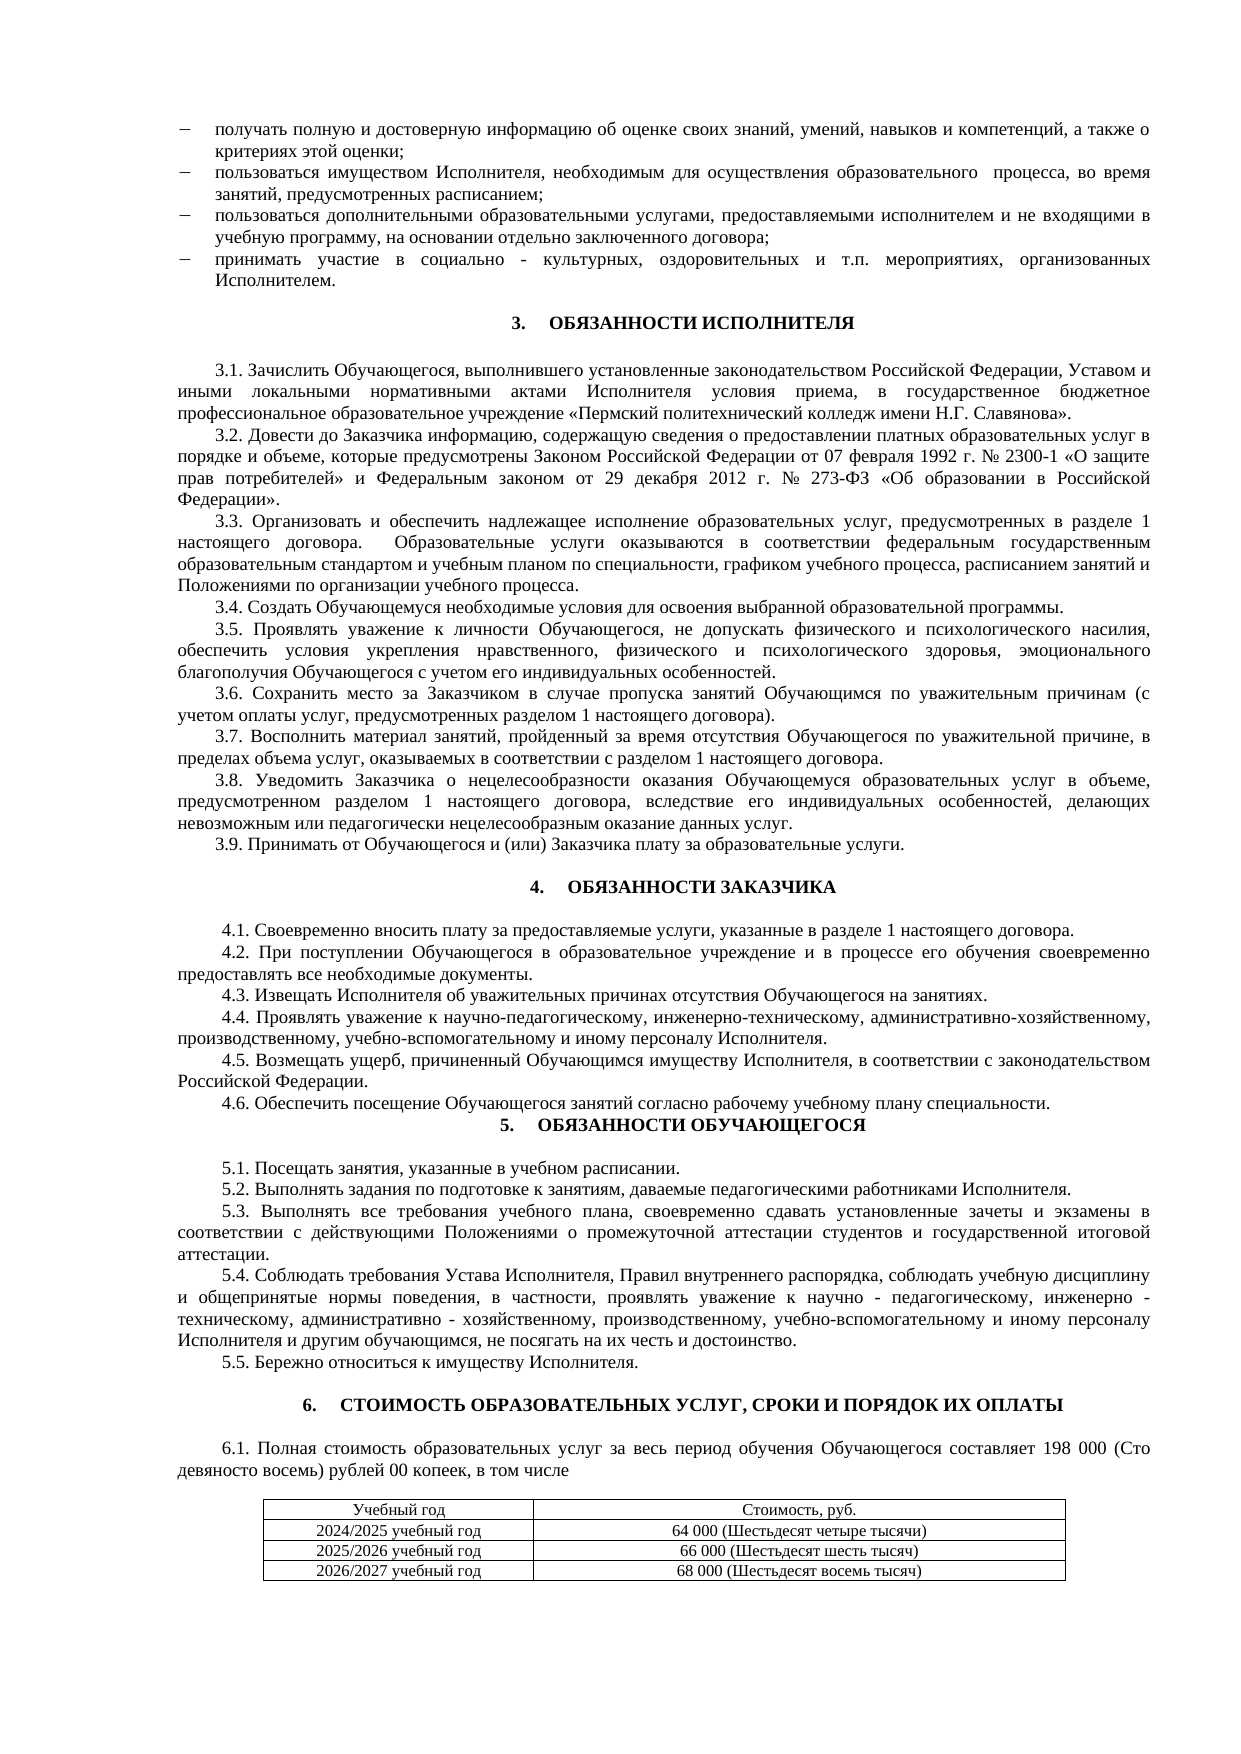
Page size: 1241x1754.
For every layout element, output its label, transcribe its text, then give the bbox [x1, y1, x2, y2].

list ОБЯЗАННОСТИ ЗАКАЗЧИКА [215, 876, 1152, 898]
table_cell 2026/2027 учебный год [264, 1561, 533, 1580]
table_cell 66 000 (Шестьдесят шесть тысяч) [534, 1541, 1065, 1560]
list пользоваться имуществом Исполнителя, необходимым для осуществления образовательного процесса, во время занятий, предусмотренных расписанием; [177, 161, 1152, 204]
text 4.3. Извещать Исполнителя об уважительных причинах отсутствия Обучающегося на занятиях. [177, 984, 1152, 1006]
text 3.3. Организовать и обеспечить надлежащее исполнение образовательных услуг, предусмотренных в разделе 1 настоящего договора. Образовательные услуги оказываются в соответствии федеральным государственным образовательным стандартом и учебным планом по специальности, графиком учебного процесса, расписанием занятий и Положениями по организации учебного процесса. [177, 510, 1152, 596]
list получать полную и достоверную информацию об оценке своих знаний, умений, навыков и компетенций, а также о критериях этой оценки; [177, 118, 1152, 161]
text 4.1. Своевременно вносить плату за предоставляемые услуги, указанные в разделе 1 настоящего договора. [177, 919, 1152, 941]
text 3.1. Зачислить Обучающегося, выполнившего установленные законодательством Российской Федерации, Уставом и иными локальными нормативными актами Исполнителя условия приема, в государственное бюджетное профессиональное образовательное учреждение «Пермский политехнический колледж имени Н.Г. Славянова». [177, 359, 1152, 423]
text 3.4. Создать Обучающемуся необходимые условия для освоения выбранной образовательной программы. [177, 596, 1152, 617]
text 3.7. Восполнить материал занятий, пройденный за время отсутствия Обучающегося по уважительной причине, в пределах объема услуг, оказываемых в соответствии с разделом 1 настоящего договора. [177, 725, 1152, 768]
text 6.1. Полная стоимость образовательных услуг за весь период обучения Обучающегося составляет 198 000 (Сто девяносто восемь) рублей 00 копеек, в том числе [177, 1437, 1152, 1480]
table_header Учебный год [264, 1500, 533, 1519]
text 3.2. Довести до Заказчика информацию, содержащую сведения о предоставлении платных образовательных услуг в порядке и объеме, которые предусмотрены Законом Российской Федерации от 07 февраля 1992 г. № 2300-1 «О защите прав потребителей» и Федеральным законом от 29 декабря 2012 г. № 273-ФЗ «Об образовании в Российской Федерации». [177, 423, 1152, 510]
text 4.6. Обеспечить посещение Обучающегося занятий согласно рабочему учебному плану специальности. [177, 1092, 1152, 1113]
text 5.4. Соблюдать требования Устава Исполнителя, Правил внутреннего распорядка, соблюдать учебную дисциплину и общепринятые нормы поведения, в частности, проявлять уважение к научно - педагогическому, инженерно - техническому, административно - хозяйственному, производственному, учебно-вспомогательному и иному персоналу Исполнителя и другим обучающимся, не посягать на их честь и достоинство. [177, 1264, 1152, 1351]
text 4.5. Возмещать ущерб, причиненный Обучающимся имуществу Исполнителя, в соответствии с законодательством Российской Федерации. [177, 1049, 1152, 1092]
text 5.2. Выполнять задания по подготовке к занятиям, даваемые педагогическими работниками Исполнителя. [177, 1178, 1152, 1200]
text 3.8. Уведомить Заказчика о нецелесообразности оказания Обучающемуся образовательных услуг в объеме, предусмотренном разделом 1 настоящего договора, вследствие его индивидуальных особенностей, делающих невозможным или педагогически нецелесообразным оказание данных услуг. [177, 768, 1152, 833]
text 5.5. Бережно относиться к имуществу Исполнителя. [177, 1351, 1152, 1372]
text 4.4. Проявлять уважение к научно-педагогическому, инженерно-техническому, административно-хозяйственному, производственному, учебно-вспомогательному и иному персоналу Исполнителя. [177, 1006, 1152, 1049]
text 3.5. Проявлять уважение к личности Обучающегося, не допускать физического и психологического насилия, обеспечить условия укрепления нравственного, физического и психологического здоровья, эмоционального благополучия Обучающегося с учетом его индивидуальных особенностей. [177, 617, 1152, 682]
list ОБЯЗАННОСТИ ОБУЧАЮЩЕГОСЯ [215, 1113, 1152, 1135]
table_cell 2024/2025 учебный год [264, 1520, 533, 1539]
list ОБЯЗАННОСТИ ИСПОЛНИТЕЛЯ [215, 312, 1152, 334]
text 3.6. Сохранить место за Заказчиком в случае пропуска занятий Обучающимся по уважительным причинам (с учетом оплаты услуг, предусмотренных разделом 1 настоящего договора). [177, 682, 1152, 725]
table_cell 64 000 (Шестьдесят четыре тысячи) [534, 1520, 1065, 1539]
table_header Стоимость, руб. [534, 1500, 1065, 1519]
text 4.2. При поступлении Обучающегося в образовательное учреждение и в процессе его обучения своевременно предоставлять все необходимые документы. [177, 941, 1152, 984]
text 3.9. Принимать от Обучающегося и (или) Заказчика плату за образовательные услуги. [177, 833, 1152, 855]
table_cell 68 000 (Шестьдесят восемь тысяч) [534, 1561, 1065, 1580]
list СТОИМОСТЬ ОБРАЗОВАТЕЛЬНЫХ УСЛУГ, СРОКИ И ПОРЯДОК ИХ ОПЛАТЫ [215, 1394, 1152, 1415]
text 5.1. Посещать занятия, указанные в учебном расписании. [177, 1157, 1152, 1178]
list пользоваться дополнительными образовательными услугами, предоставляемыми исполнителем и не входящими в учебную программу, на основании отдельно заключенного договора; [177, 204, 1152, 247]
table_cell 2025/2026 учебный год [264, 1541, 533, 1560]
list принимать участие в социально - культурных, оздоровительных и т.п. мероприятиях, организованных Исполнителем. [177, 247, 1152, 291]
text 5.3. Выполнять все требования учебного плана, своевременно сдавать установленные зачеты и экзамены в соответствии с действующими Положениями о промежуточной аттестации студентов и государственной итоговой аттестации. [177, 1200, 1152, 1264]
